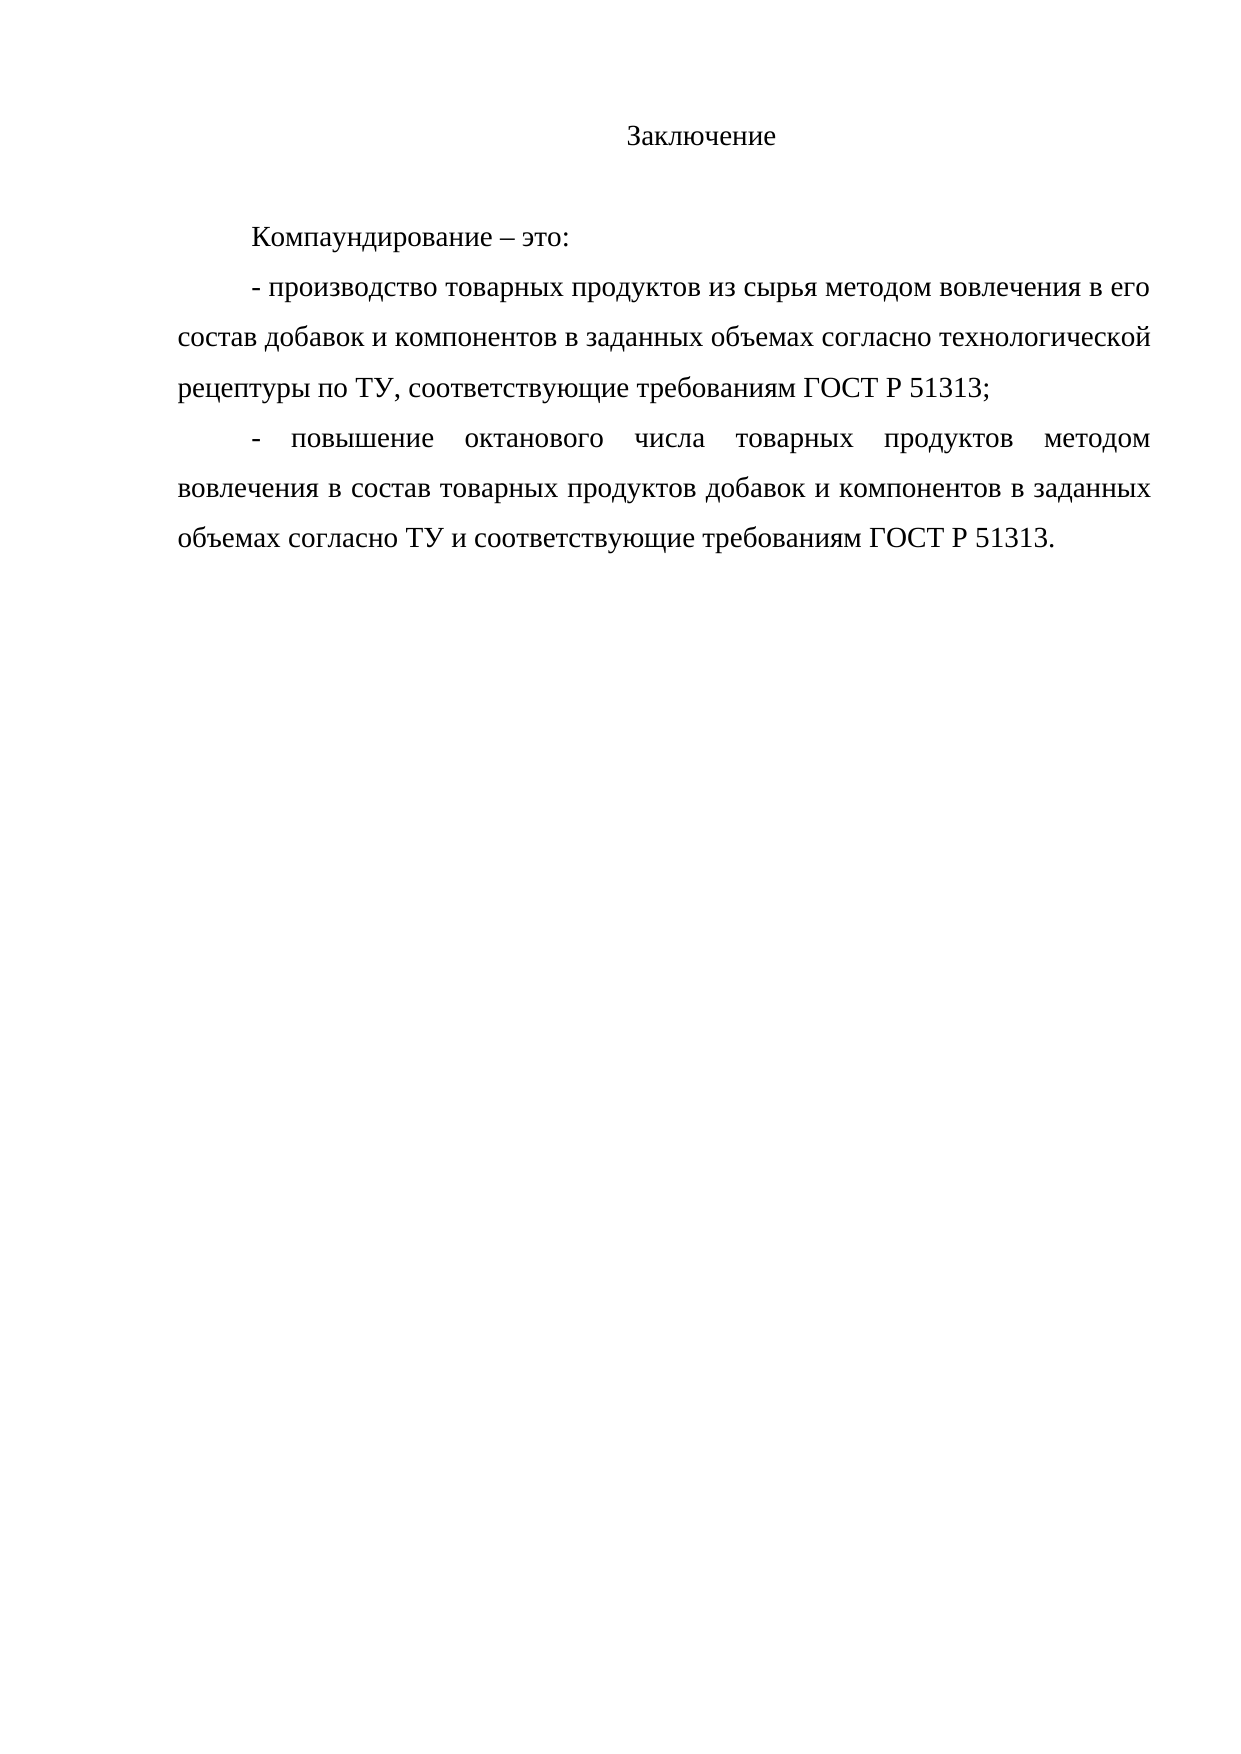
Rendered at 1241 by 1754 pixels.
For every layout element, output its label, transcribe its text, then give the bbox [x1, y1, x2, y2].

text Компаундирование – это: [177, 219, 1152, 252]
text - производство товарных продуктов из сырья методом вовлечения в его состав добавок и компонентов в заданных объемах согласно технологической рецептуры по ТУ, соответствующие требованиям ГОСТ Р 51313; [177, 269, 1152, 403]
text Заключение [177, 118, 1152, 152]
text - повышение октанового числа товарных продуктов методом вовлечения в состав товарных продуктов добавок и компонентов в заданных объемах согласно ТУ и соответствующие требованиям ГОСТ Р 51313. [177, 420, 1152, 554]
